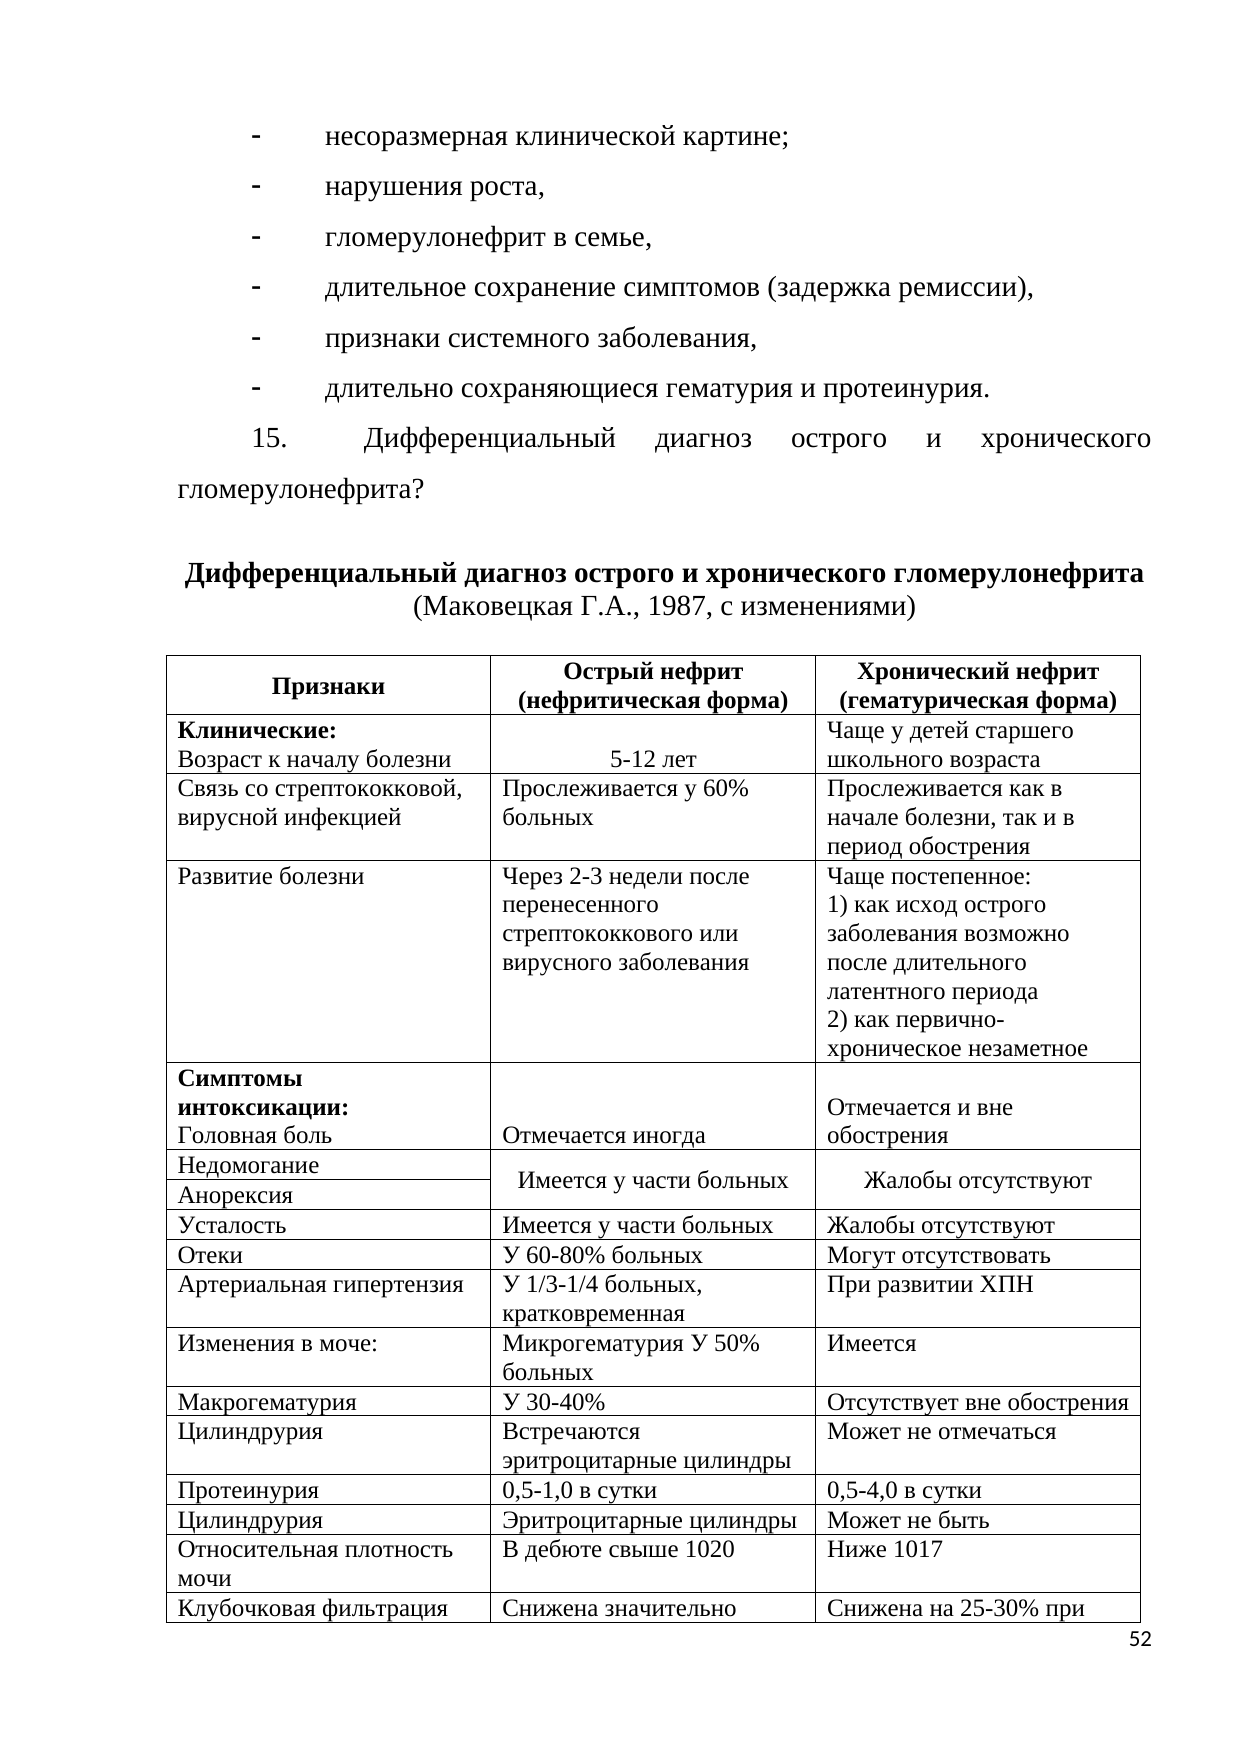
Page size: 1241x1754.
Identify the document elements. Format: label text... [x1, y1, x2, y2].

table_cell Жалобы отсутствуют [816, 1150, 1140, 1209]
list несоразмерная клинической картине; [177, 118, 1152, 152]
table_header Признаки [167, 656, 490, 714]
table_cell Снижена значительно [491, 1593, 815, 1622]
table_cell Отмечается и вне обострения [816, 1063, 1140, 1149]
list нарушения роста, [177, 168, 1152, 202]
table_cell Отсутствует вне обострения [816, 1387, 1140, 1415]
list длительно сохраняющиеся гематурия и протеинурия. [177, 370, 1152, 404]
table_header Хронический нефрит (гематурическая форма) [816, 656, 1140, 714]
list Дифференциальный диагноз острого и хронического гломерулонефрита? [177, 421, 1152, 504]
text (Маковецкая Г.А., 1987, с изменениями) [177, 588, 1152, 622]
table_cell У 1/3-1/4 больных, кратковременная [491, 1270, 815, 1327]
table_cell Недомогание [167, 1150, 490, 1179]
table_cell У 60-80% больных [491, 1240, 815, 1268]
table_cell Прослеживается как в начале болезни, так и в период обострения [816, 774, 1140, 860]
table_cell Изменения в моче: [167, 1328, 490, 1386]
table_cell Развитие болезни [167, 861, 490, 1062]
table_cell При развитии ХПН [816, 1270, 1140, 1327]
table_cell Анорексия [167, 1180, 490, 1209]
table_cell Чаще постепенное: 1) как исход острого заболевания возможно после длительного латентного периода 2) как первично-хроническое незаметное [816, 861, 1140, 1062]
table_cell Усталость [167, 1210, 490, 1239]
table_cell Могут отсутствовать [816, 1240, 1140, 1268]
table_cell Имеется [816, 1328, 1140, 1386]
table_cell Встречаются эритроцитарные цилиндры [491, 1416, 815, 1474]
table_cell Может не быть [816, 1505, 1140, 1533]
table_cell Прослеживается у 60% больных [491, 774, 815, 860]
table_cell Отеки [167, 1240, 490, 1268]
table_cell Эритроцитарные цилиндры [491, 1505, 815, 1533]
table_cell Цилиндрурия [167, 1505, 490, 1533]
table_cell Отмечается иногда [491, 1063, 815, 1149]
table_cell Жалобы отсутствуют [816, 1210, 1140, 1239]
table_cell Микрогематурия У 50% больных [491, 1328, 815, 1386]
table_cell У 30-40% [491, 1387, 815, 1415]
list длительное сохранение симптомов (задержка ремиссии), [177, 269, 1152, 303]
table_cell Связь со стрептококковой, вирусной инфекцией [167, 774, 490, 860]
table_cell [167, 1593, 490, 1622]
list признаки системного заболевания, [177, 320, 1152, 353]
table_cell В дебюте свыше 1020 [491, 1535, 815, 1592]
table_cell Цилиндрурия [167, 1416, 490, 1474]
table_cell Может не отмечаться [816, 1416, 1140, 1474]
table_cell Протеинурия [167, 1475, 490, 1504]
table_cell Ниже 1017 [816, 1535, 1140, 1592]
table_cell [816, 1593, 1140, 1622]
table_cell Через 2-3 недели после перенесенного стрептококкового или вирусного заболевания [491, 861, 815, 1062]
table_cell 0,5-4,0 в сутки [816, 1475, 1140, 1504]
table_cell 5-12 лет [491, 715, 815, 772]
table_cell Макрогематурия [167, 1387, 490, 1415]
table_cell Клинические: Возраст к началу болезни [167, 715, 490, 772]
table_cell Относительная плотность мочи [167, 1535, 490, 1592]
table_cell Имеется у части больных [491, 1150, 815, 1209]
table_header Острый нефрит (нефритическая форма) [491, 656, 815, 714]
text Дифференциальный диагноз острого и хронического гломерулонефрита [177, 555, 1152, 588]
table_cell Имеется у части больных [491, 1210, 815, 1239]
list гломерулонефрит в семье, [177, 219, 1152, 253]
table_cell Артериальная гипертензия [167, 1270, 490, 1327]
table_cell Симптомы интоксикации: Головная боль [167, 1063, 490, 1149]
table_cell 0,5-1,0 в сутки [491, 1475, 815, 1504]
table_cell Чаще у детей старшего школьного возраста [816, 715, 1140, 772]
